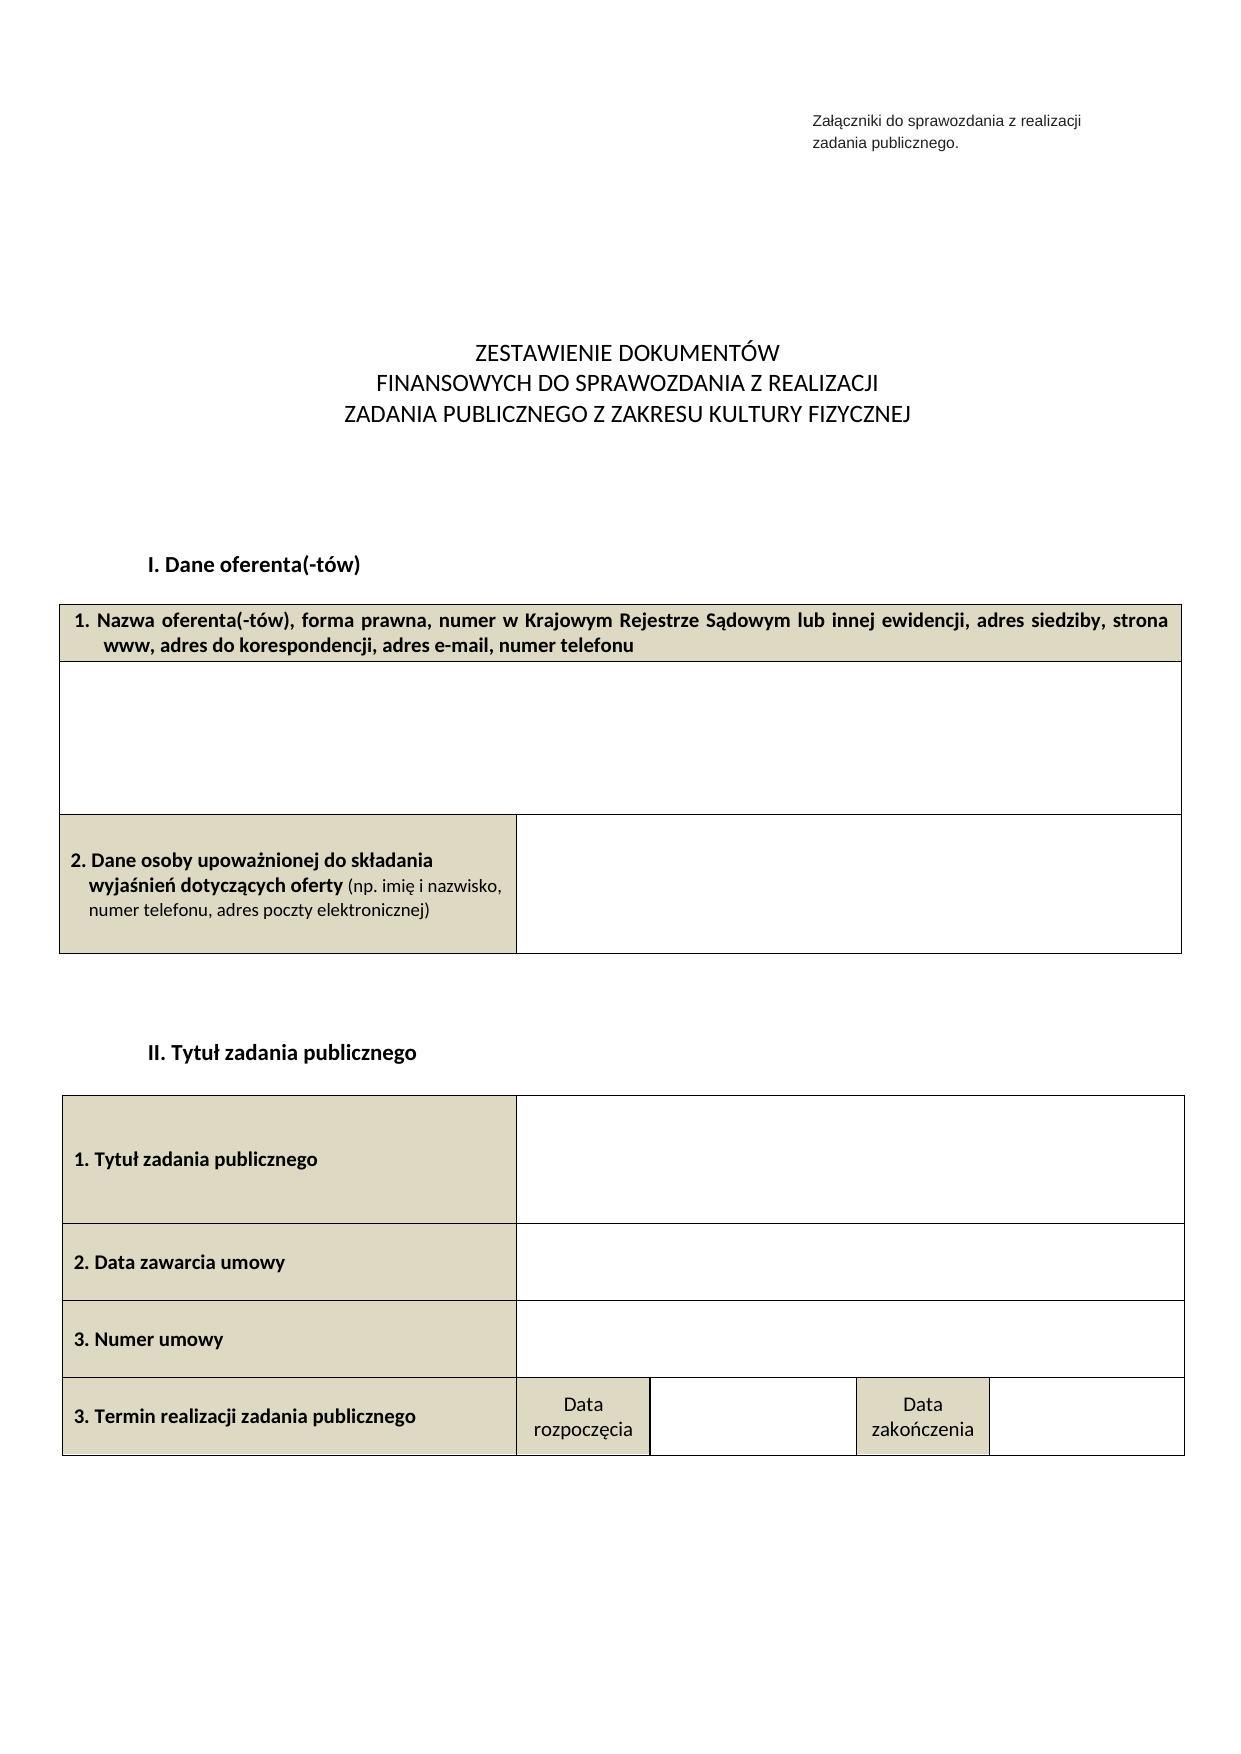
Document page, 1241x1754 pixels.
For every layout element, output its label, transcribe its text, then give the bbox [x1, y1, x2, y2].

table_header 1. Nazwa oferenta(-tów), forma prawna, numer w Krajowym Rejestrze Sądowym lub innej ewidencji, adres siedziby, strona www, adres do korespondencji, adres e-mail, numer telefonu [60, 605, 1181, 661]
table_cell [517, 1224, 1184, 1300]
text I. Dane oferenta(-tów) [148, 551, 1107, 578]
table_header [517, 1096, 1184, 1223]
table_header 1. Tytuł zadania publicznego [63, 1096, 516, 1223]
table_cell Data rozpoczęcia [517, 1378, 649, 1454]
table_cell [517, 1301, 1184, 1377]
table_cell 2. Dane osoby upoważnionej do składania wyjaśnień dotyczących oferty (np. imię i nazwisko, numer telefonu, adres poczty elektronicznej) [60, 815, 516, 953]
table_cell [517, 815, 1181, 953]
text FINANSOWYCH DO SPRAWOZDANIA Z REALIZACJI [148, 367, 1107, 398]
table_cell 3. Numer umowy [63, 1301, 516, 1377]
text ZADANIA PUBLICZNEGO Z ZAKRESU KULTURY FIZYCZNEJ [148, 398, 1107, 428]
text ZESTAWIENIE DOKUMENTÓW [148, 337, 1107, 367]
table_cell [60, 662, 1181, 814]
table_cell 2. Data zawarcia umowy [63, 1224, 516, 1300]
table_cell 3. Termin realizacji zadania publicznego [63, 1378, 516, 1454]
text II. Tytuł zadania publicznego [148, 1038, 1107, 1066]
table_cell [990, 1378, 1184, 1454]
text Załączniki do sprawozdania z realizacji zadania publicznego. [812, 112, 1107, 152]
table_cell Data zakończenia [857, 1378, 989, 1454]
table_cell [651, 1378, 856, 1454]
